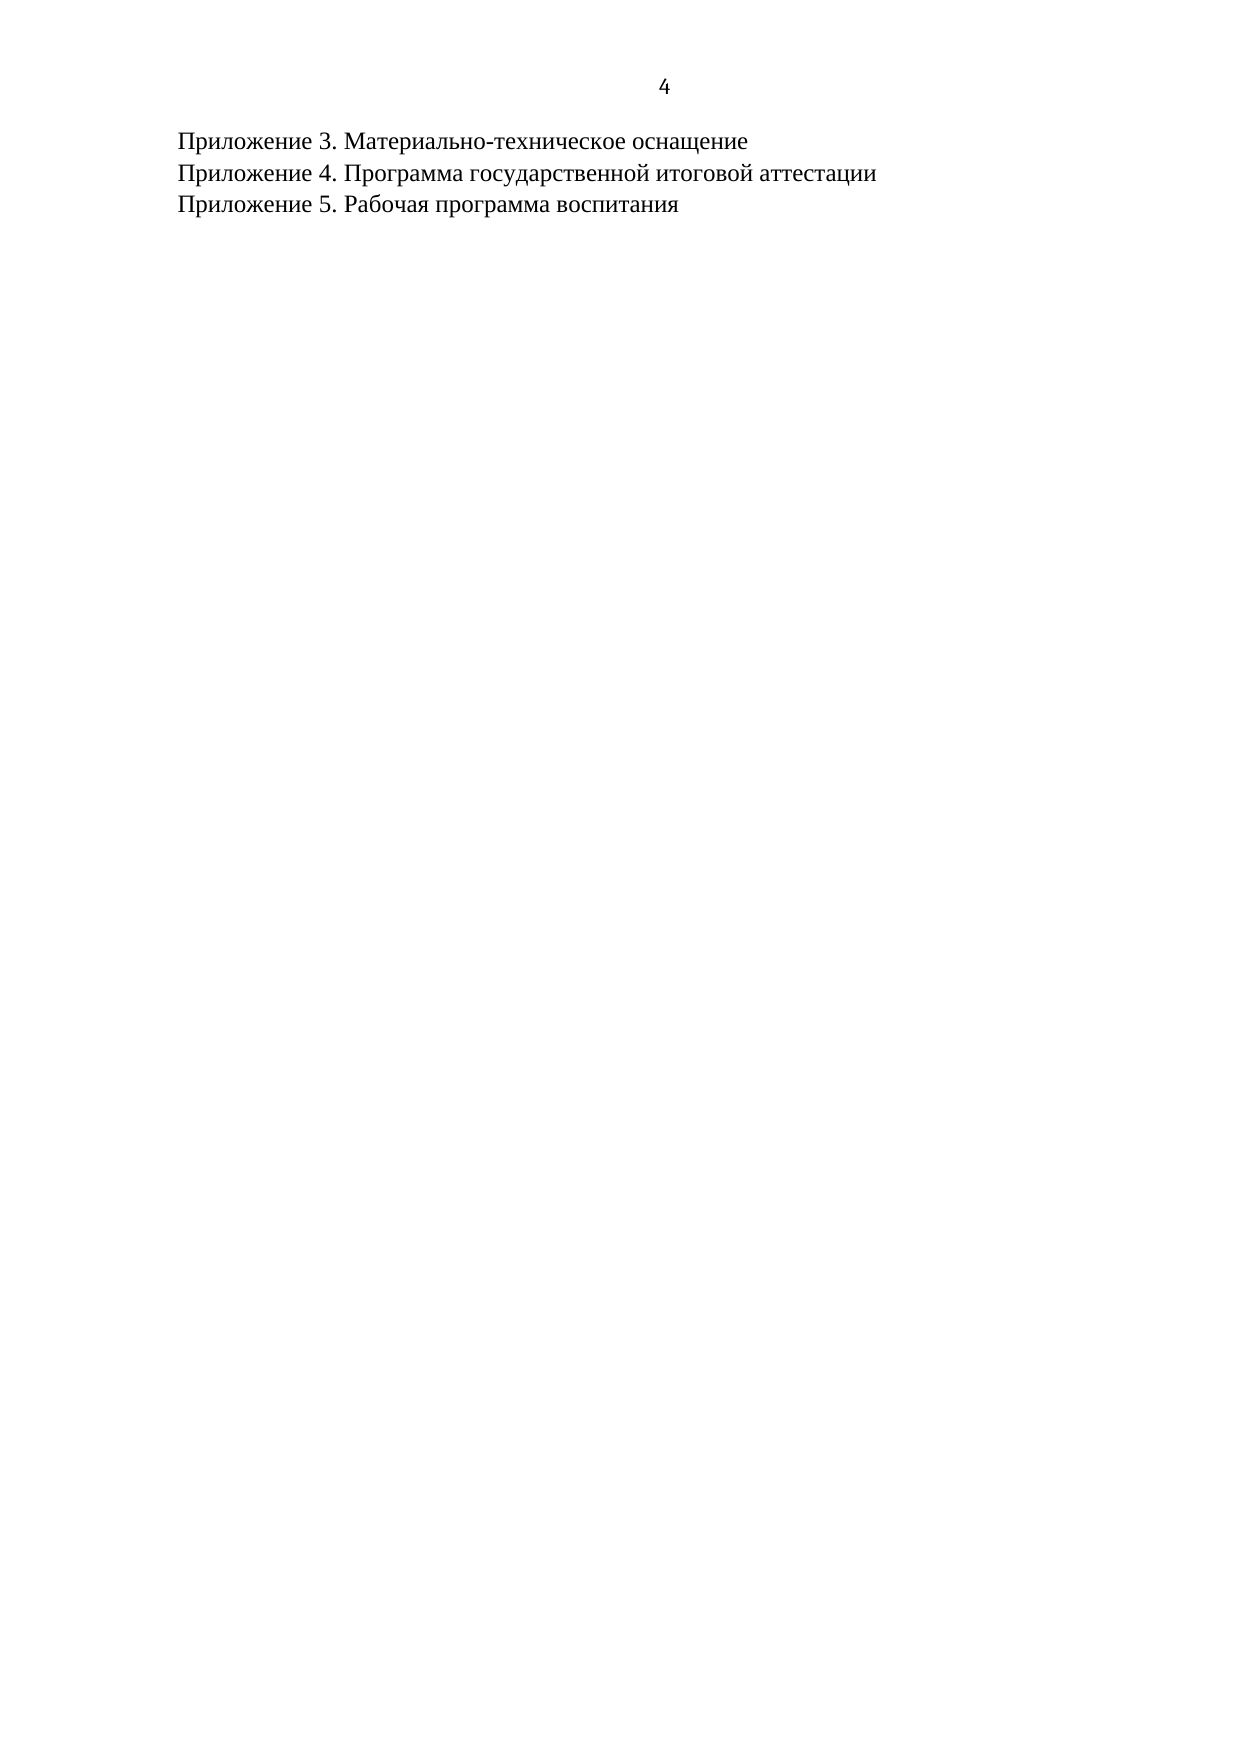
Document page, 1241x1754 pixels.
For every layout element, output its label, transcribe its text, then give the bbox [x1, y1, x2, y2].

text Приложение 4. Программа государственной итоговой аттестации [177, 158, 1152, 187]
text Приложение 5. Рабочая программа воспитания [177, 189, 1152, 218]
text Приложение 3. Материально-техническое оснащение [177, 126, 1152, 155]
